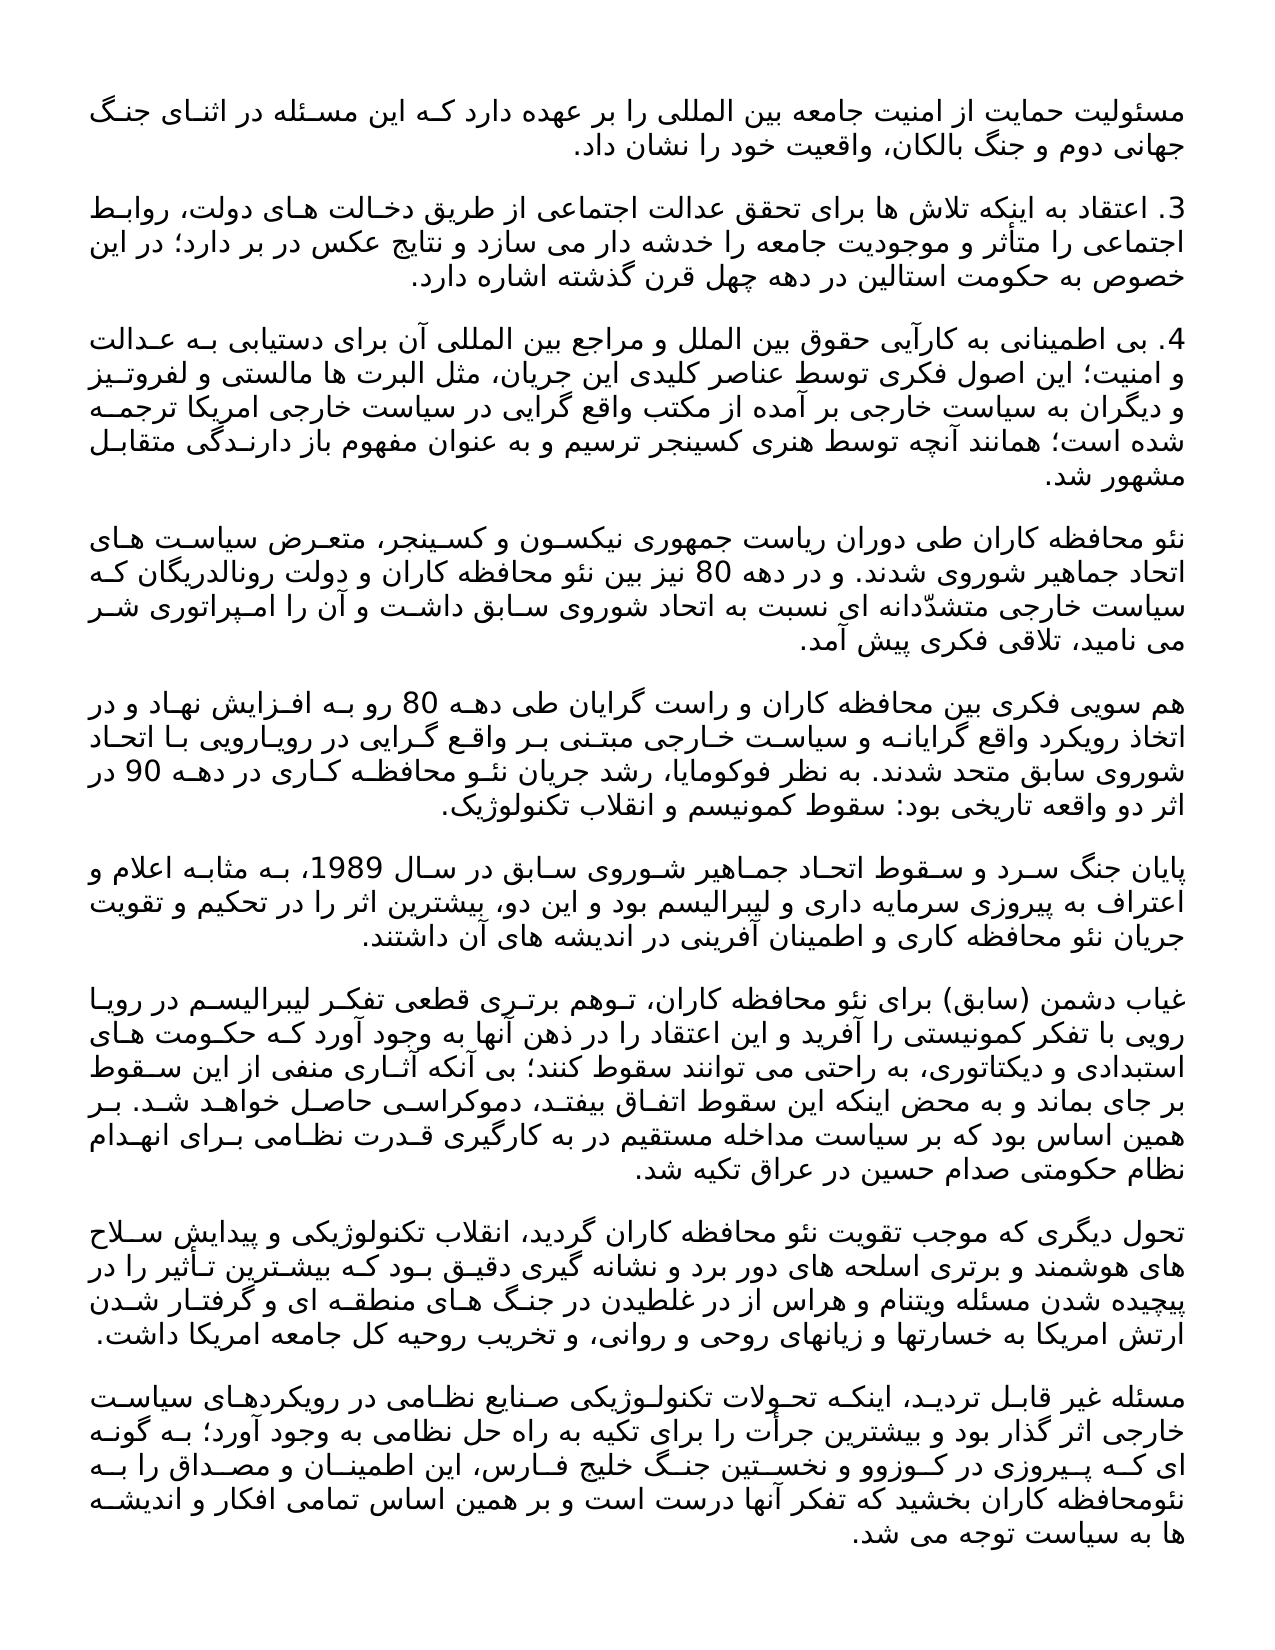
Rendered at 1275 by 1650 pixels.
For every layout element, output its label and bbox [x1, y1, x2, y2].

table_header [89, 65, 1186, 1579]
